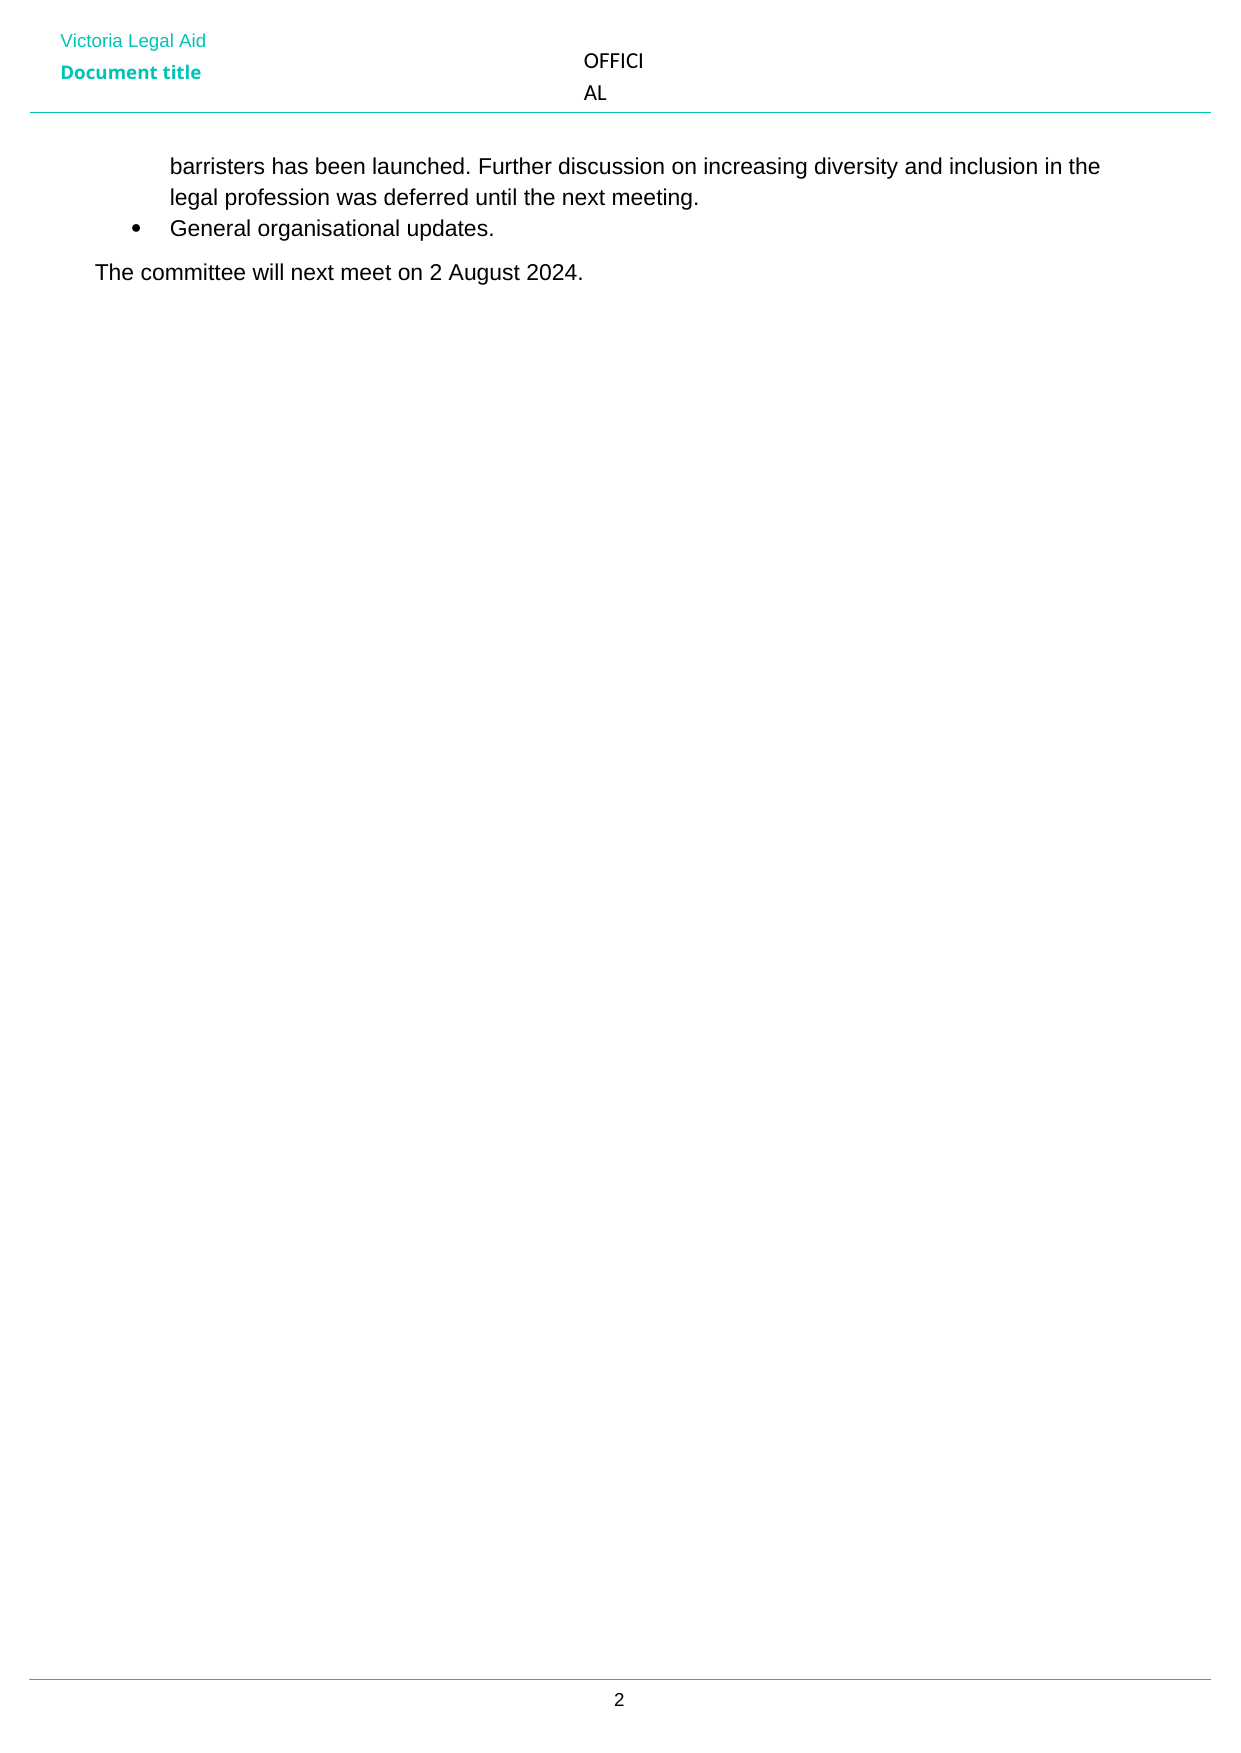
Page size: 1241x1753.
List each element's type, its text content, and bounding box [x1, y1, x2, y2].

list General organisational updates. [132, 210, 1146, 241]
text The committee will next meet on 2 August 2024. [94, 254, 1146, 285]
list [132, 148, 1146, 210]
